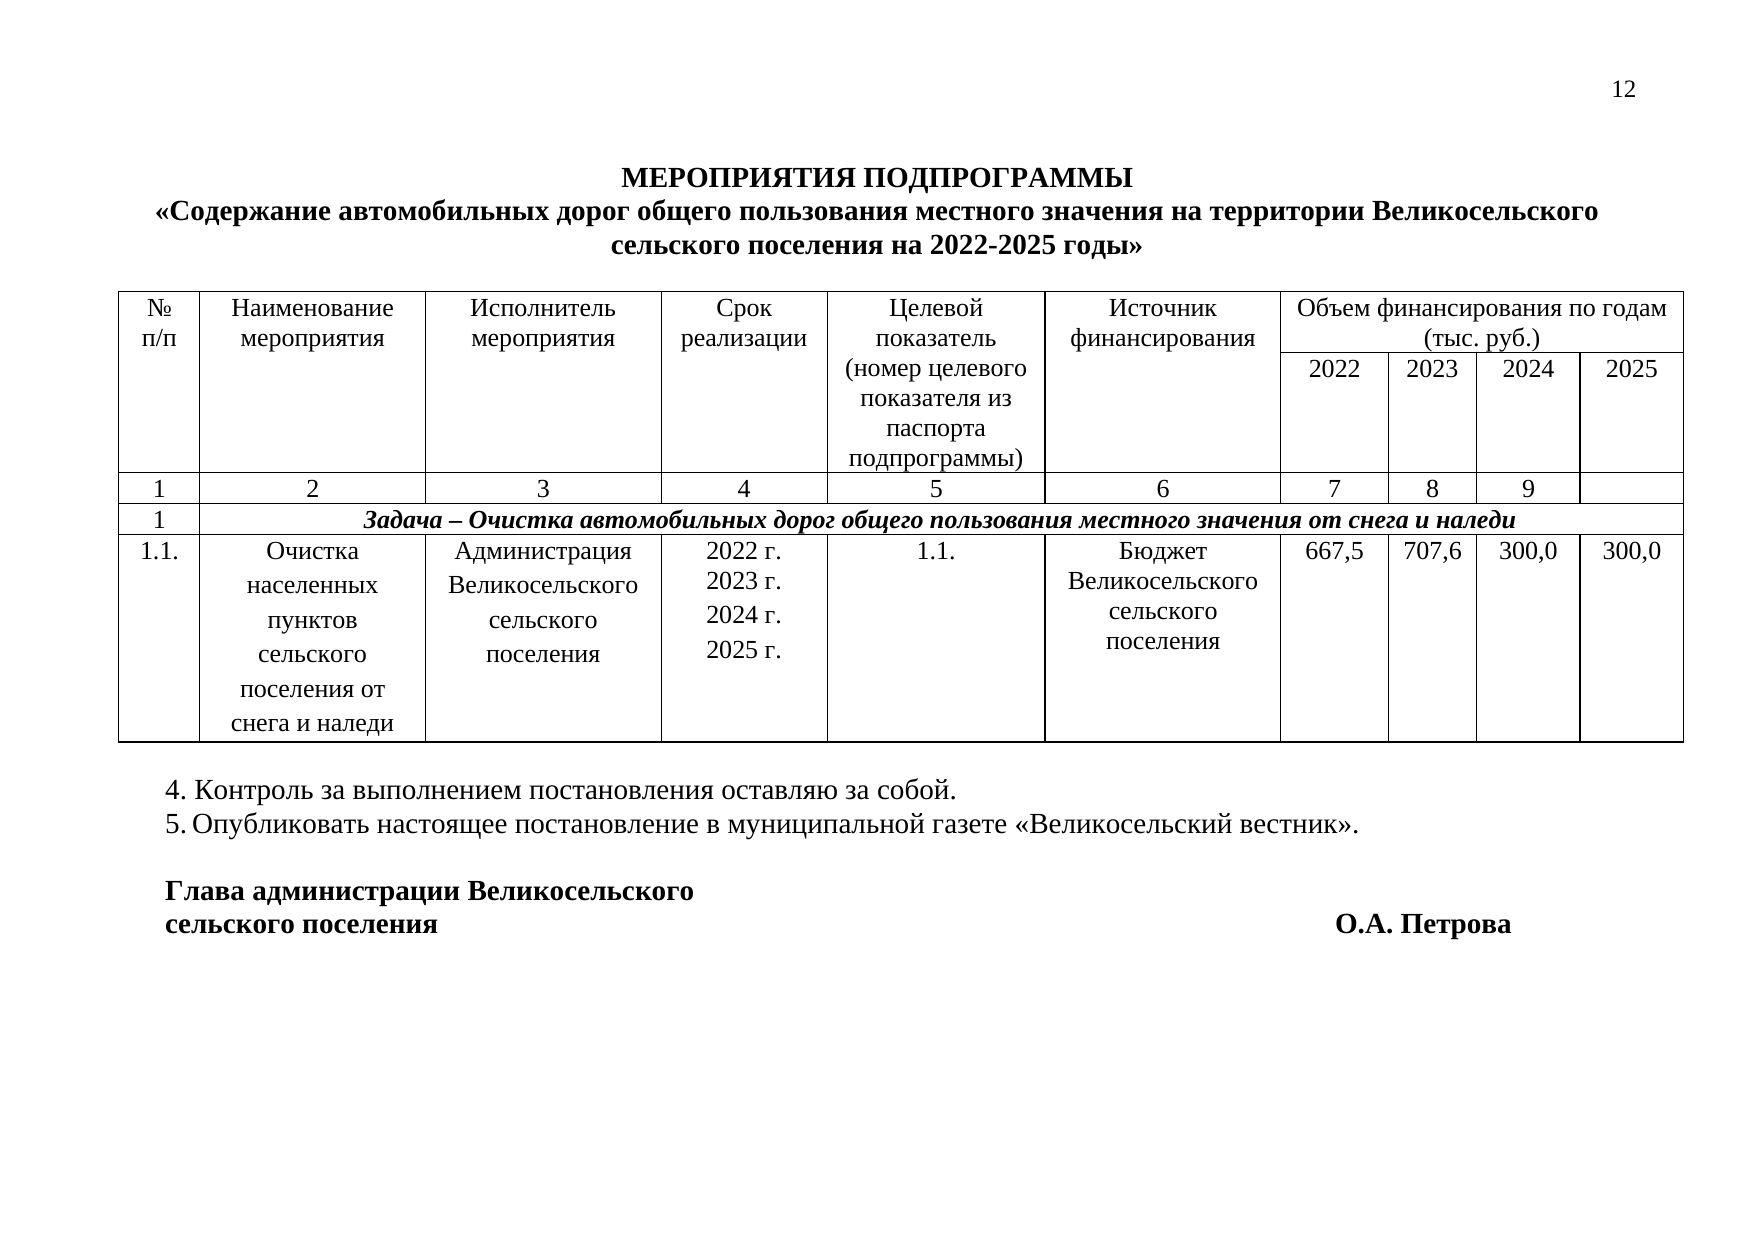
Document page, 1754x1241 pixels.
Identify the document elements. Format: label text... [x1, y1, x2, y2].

table_cell 1 [119, 504, 199, 534]
table_cell 8 [1389, 473, 1476, 503]
list Глава администрации Великосельского [165, 873, 1636, 907]
table_cell 300,0 [1581, 535, 1683, 741]
table_header Срок реализации [662, 292, 827, 472]
table_cell 3 [426, 473, 661, 503]
table_cell 1.1. [119, 535, 199, 741]
list 5. Опубликовать настоящее постановление в муниципальной газете «Великосельский вестник». [165, 806, 1636, 839]
table_cell 1 [119, 473, 199, 503]
table_cell 2022 г. 2023 г. 2024 г. 2025 г. [662, 535, 827, 741]
table_header Целевой показатель (номер целевого показателя из паспорта подпрограммы) [828, 292, 1044, 472]
table_cell 2022 [1281, 353, 1388, 472]
table_cell 2024 [1477, 353, 1579, 472]
list МЕРОПРИЯТИЯ ПОДПРОГРАММЫ [118, 160, 1636, 193]
table_cell Бюджет Великосельского сельского поселения [1046, 535, 1280, 741]
table_cell Очистка населенных пунктов сельского поселения от снега и наледи [200, 535, 425, 741]
table_cell 300,0 [1477, 535, 1579, 741]
table_header Исполнитель мероприятия [426, 292, 661, 472]
table_cell 1.1. [828, 535, 1044, 741]
table_cell 707,6 [1389, 535, 1476, 741]
list 4. Контроль за выполнением постановления оставляю за собой. [165, 772, 1636, 806]
table_header Объем финансирования по годам (тыс. руб.) [1281, 292, 1683, 352]
table_cell 9 [1477, 473, 1579, 503]
table_cell 2025 [1581, 353, 1683, 472]
table_header Наименование мероприятия [200, 292, 425, 472]
table_cell 2 [200, 473, 425, 503]
table_cell Задача – Очистка автомобильных дорог общего пользования местного значения от снега и наледи [200, 504, 1683, 534]
table_header № п/п [119, 292, 199, 472]
table_cell 5 [828, 473, 1044, 503]
table_cell [1581, 473, 1683, 503]
table_cell 4 [662, 473, 827, 503]
table_cell 2023 [1389, 353, 1476, 472]
list «Содержание автомобильных дорог общего пользования местного значения на территории Великосельского сельского поселения на 2022-2025 годы» [118, 193, 1636, 261]
table_cell Администрация Великосельского сельского поселения [426, 535, 661, 741]
list сельского поселения О.А. Петрова [165, 907, 1636, 940]
table_cell 6 [1046, 473, 1280, 503]
table_cell 667,5 [1281, 535, 1388, 741]
table_header Источник финансирования [1046, 292, 1280, 472]
table_cell 7 [1281, 473, 1388, 503]
